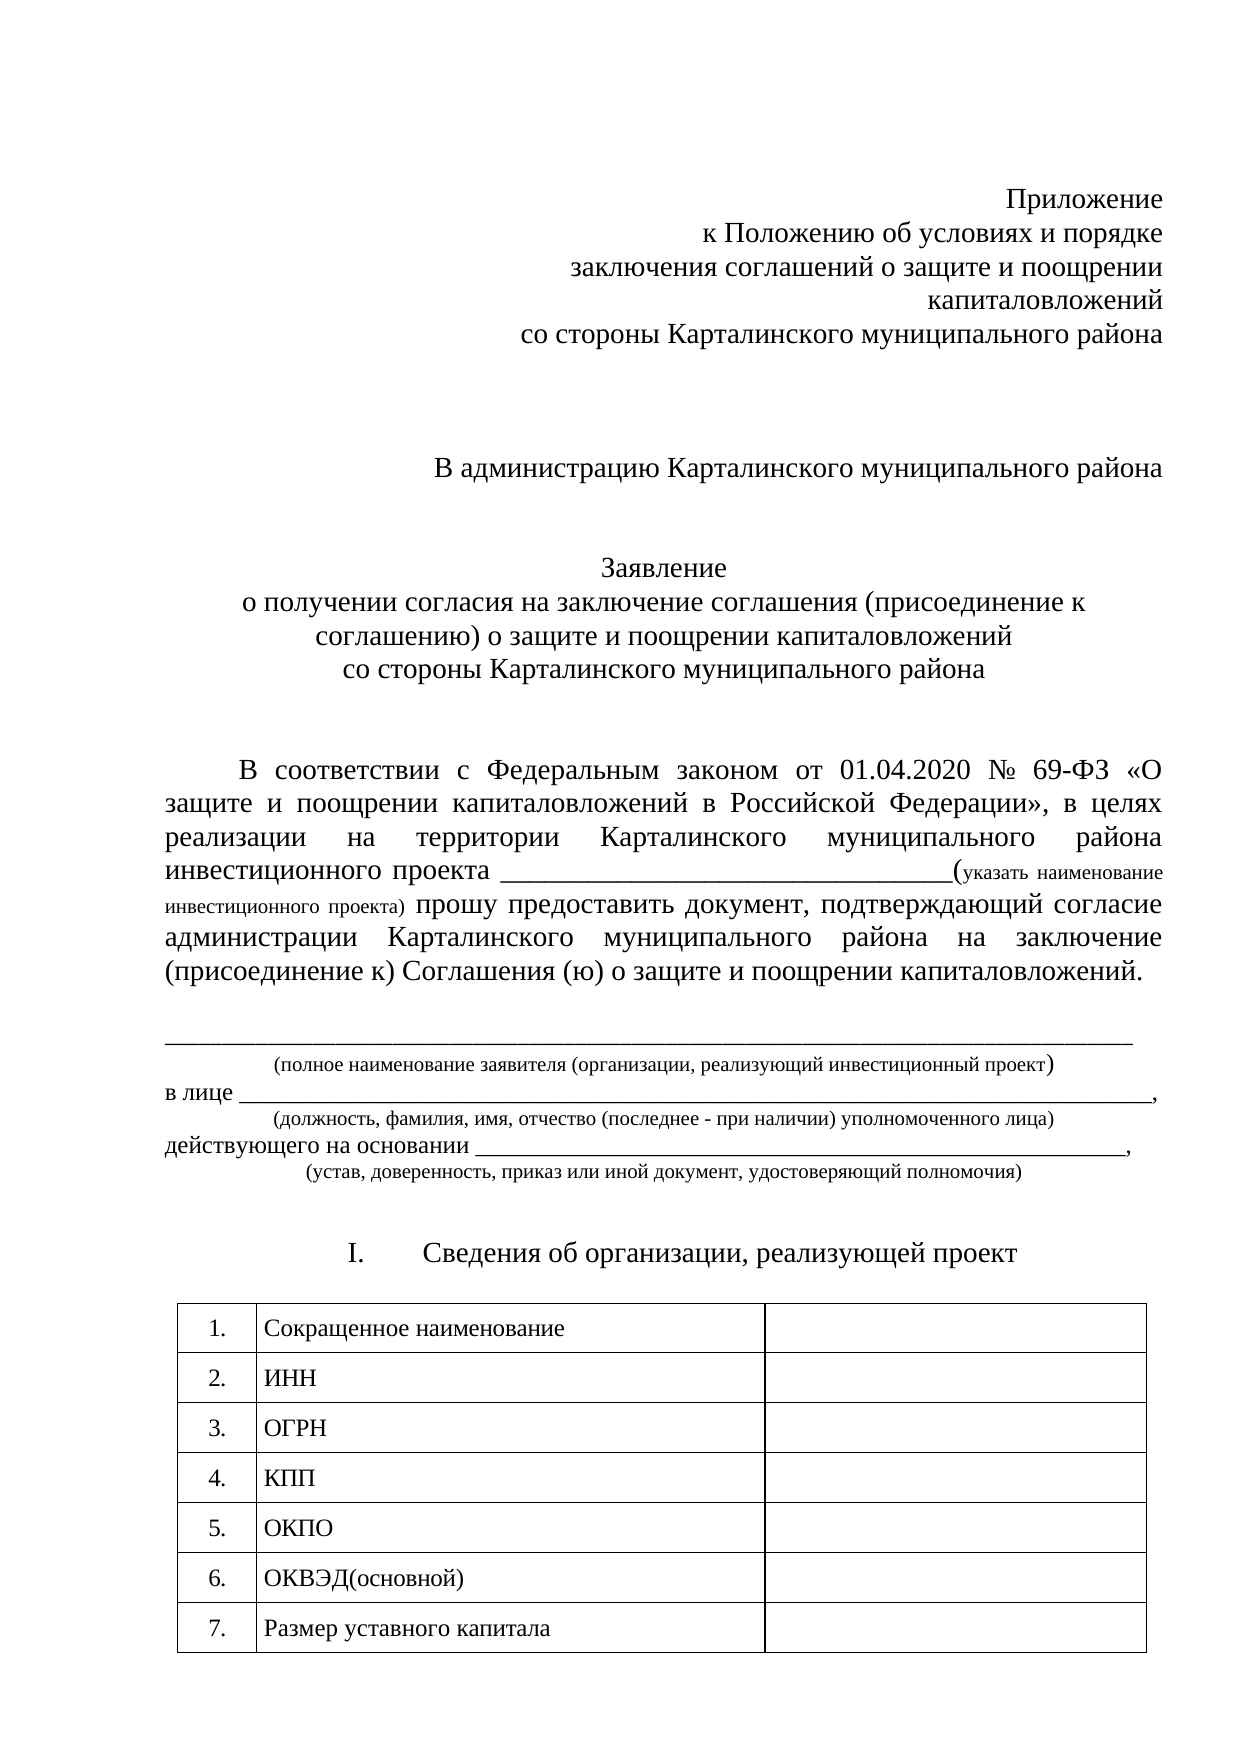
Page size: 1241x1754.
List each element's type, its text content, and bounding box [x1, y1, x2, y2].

text о получении согласия на заключение соглашения (присоединение к соглашению) о защите и поощрении капиталовложений [164, 584, 1163, 651]
text действующего на основании ____________________________________________________, [164, 1130, 1163, 1158]
text (полное наименование заявителя (организации, реализующий инвестиционный проект) [164, 1048, 1163, 1077]
text _____________________________________________________________________________________ [164, 1020, 1163, 1048]
table_header Сокращенное наименование [257, 1304, 764, 1352]
table_cell [766, 1353, 1146, 1402]
table_cell 3. [178, 1403, 256, 1452]
table_cell [766, 1503, 1146, 1552]
table_cell [766, 1453, 1146, 1502]
table_cell [766, 1603, 1146, 1652]
text со стороны Карталинского муниципального района [164, 316, 1163, 349]
text со стороны Карталинского муниципального района [164, 651, 1163, 685]
table_cell 2. [178, 1353, 256, 1402]
table_cell ИНН [257, 1353, 764, 1402]
text В администрацию Карталинского муниципального района [164, 450, 1163, 483]
text заключения соглашений о защите и поощрении [164, 249, 1163, 282]
table_cell 7. [178, 1603, 256, 1652]
text В соответствии с Федеральным законом от 01.04.2020 № 69-ФЗ «О защите и поощрении капиталовложений в Российской Федерации», в целях реализации на территории Карталинского муниципального района инвестиционного проекта _______________________________(указать наименование инвестиционного проекта) прошу предоставить документ, подтверждающий согласие администрации Карталинского муниципального района на заключение (присоединение к) Соглашения (ю) о защите и поощрении капиталовложений. [164, 752, 1163, 987]
table_cell Размер уставного капитала [257, 1603, 764, 1652]
table_cell 5. [178, 1503, 256, 1552]
text (должность, фамилия, имя, отчество (последнее - при наличии) уполномоченного лица) [164, 1106, 1163, 1130]
table_cell КПП [257, 1453, 764, 1502]
table_header 1. [178, 1304, 256, 1352]
table_cell [766, 1403, 1146, 1452]
text Заявление [164, 551, 1163, 584]
text (устав, доверенность, приказ или иной документ, удостоверяющий полномочия) [164, 1158, 1163, 1183]
table_cell [766, 1553, 1146, 1602]
text в лице _________________________________________________________________________, [164, 1077, 1163, 1106]
table_cell ОКПО [257, 1503, 764, 1552]
table_cell 4. [178, 1453, 256, 1502]
table_header [766, 1304, 1146, 1352]
table_cell 6. [178, 1553, 256, 1602]
text к Положению об условиях и порядке [164, 215, 1163, 249]
table_cell ОГРН [257, 1403, 764, 1452]
list Сведения об организации, реализующей проект [202, 1235, 1163, 1269]
text Приложение [164, 182, 1163, 215]
text капиталовложений [164, 282, 1163, 316]
table_cell ОКВЭД(основной) [257, 1553, 764, 1602]
